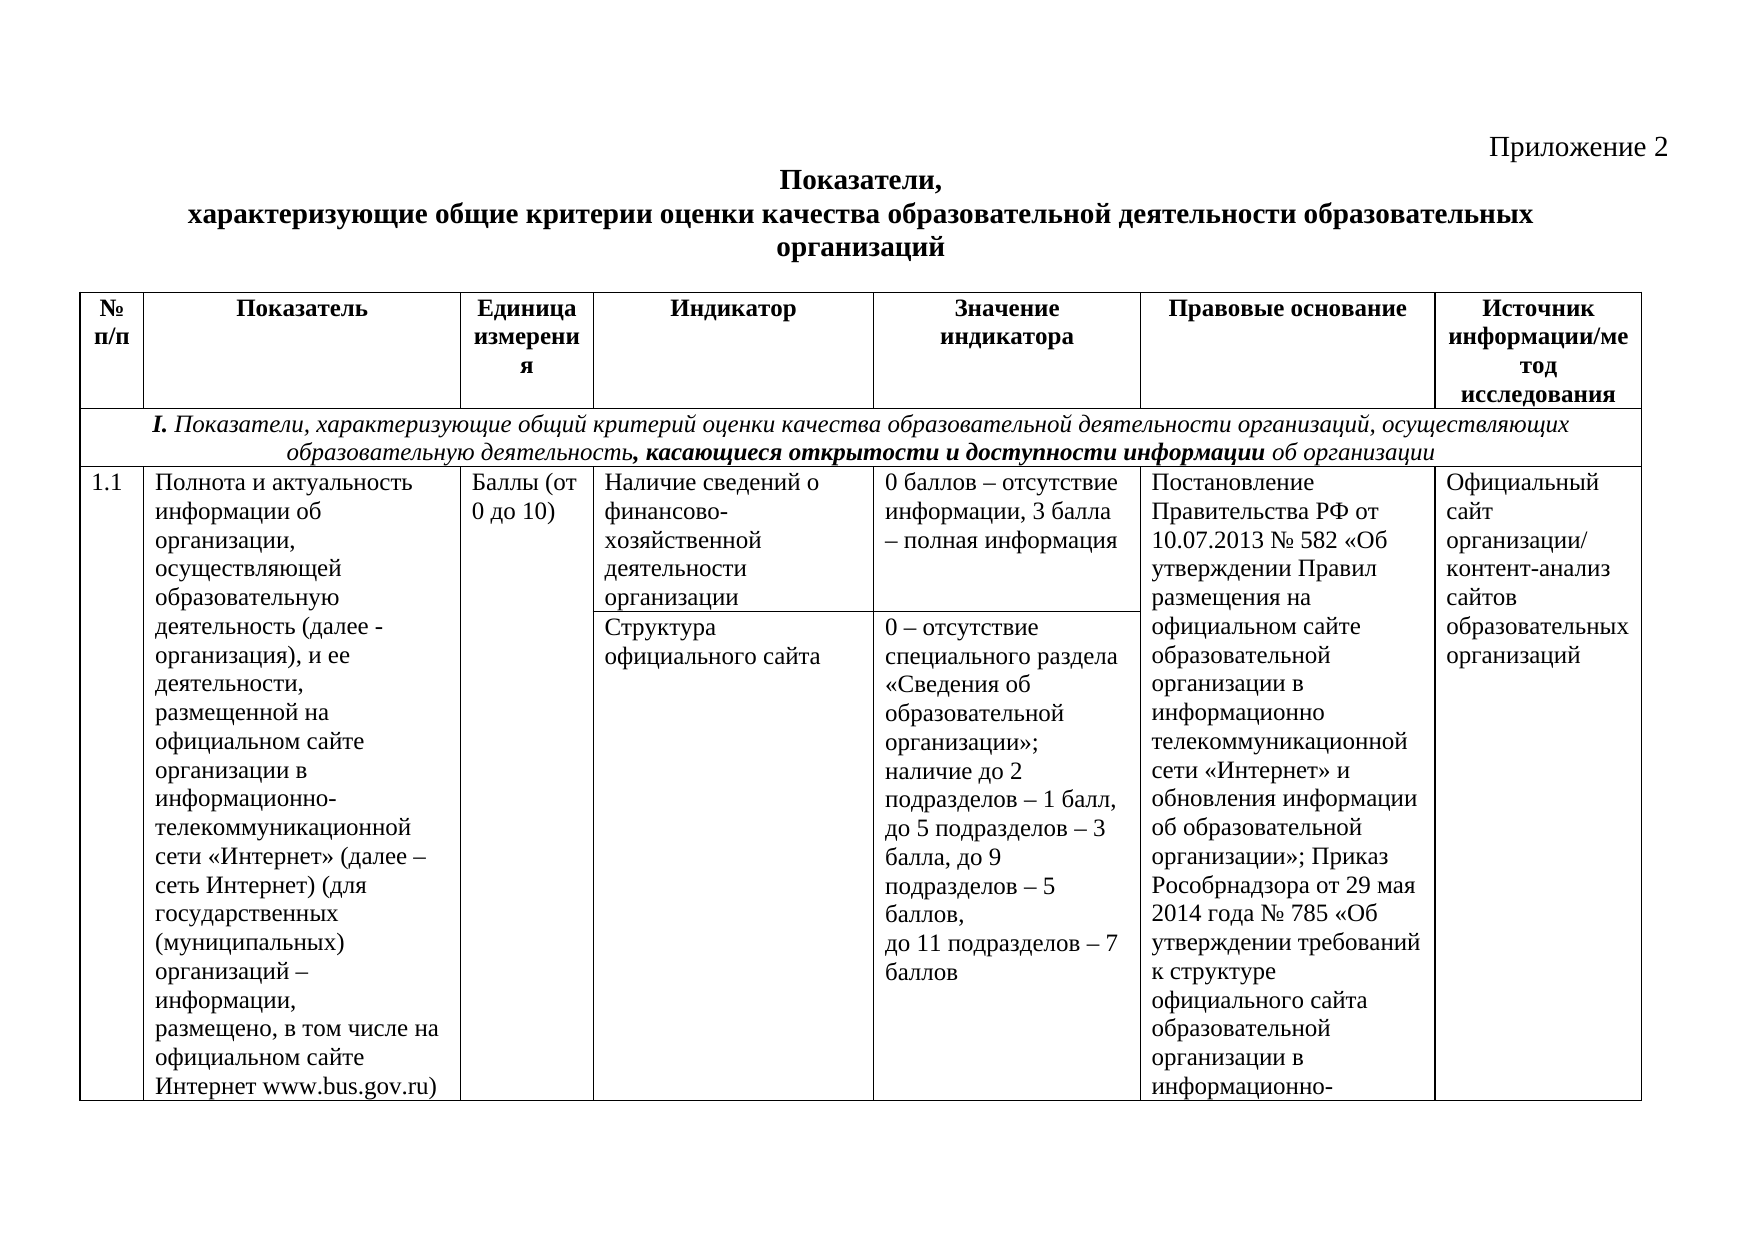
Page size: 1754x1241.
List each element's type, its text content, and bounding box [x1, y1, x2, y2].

table_header Правовые основание [1141, 293, 1434, 408]
table_cell 0 баллов – отсутствие информации, 3 балла – полная информация [874, 467, 1140, 611]
table_header Показатель [144, 293, 460, 408]
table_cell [594, 612, 873, 1100]
text Показатели, [53, 162, 1668, 196]
table_header Значение индикатора [874, 293, 1140, 408]
table_cell Наличие сведений о финансово-хозяйственной деятельности организации [594, 467, 873, 611]
table_header № п/п [81, 293, 143, 408]
table_header Индикатор [594, 293, 873, 408]
table_header Единица измерения [461, 293, 593, 408]
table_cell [874, 612, 1140, 1100]
text организаций [53, 229, 1668, 263]
text Приложение 2 [53, 129, 1668, 162]
table_cell Официальный сайт организации/ контент-анализ сайтов образовательных организаций [1436, 467, 1641, 1100]
table_header Источник информации/метод исследования [1436, 293, 1641, 408]
table_cell Полнота и актуальность информации об организации, осуществляющей образовательную деятельность (далее - организация), и ее деятельности, размещенной на официальном сайте организации в информационно-телекоммуникационной сети «Интернет» (далее – сеть Интернет) (для государственных (муниципальных) организаций – информации, размещено, в том числе на официальном сайте Интернет www.bus.gov.ru) [144, 467, 460, 1100]
table_cell Баллы (от 0 до 10) [461, 467, 593, 1100]
text характеризующие общие критерии оценки качества образовательной деятельности образовательных [53, 196, 1668, 229]
table_cell Постановление Правительства РФ от 10.07.2013 № 582 «Об утверждении Правил размещения на официальном сайте образовательной организации в информационно телекоммуникационной сети «Интернет» и обновления информации об образовательной организации»; Приказ Рособрнадзора от 29 мая 2014 года № 785 «Об утверждении требований к структуре официального сайта образовательной организации в информационно-телекоммуникационной сети «Интернет» и формату представления на нем информации» [1141, 467, 1434, 1100]
table_cell 1.1 [81, 467, 143, 1100]
table_cell I. Показатели, характеризующие общий критерий оценки качества образовательной деятельности организаций, осуществляющих образовательную деятельность, касающиеся открытости и доступности информации об организации [81, 409, 1641, 466]
